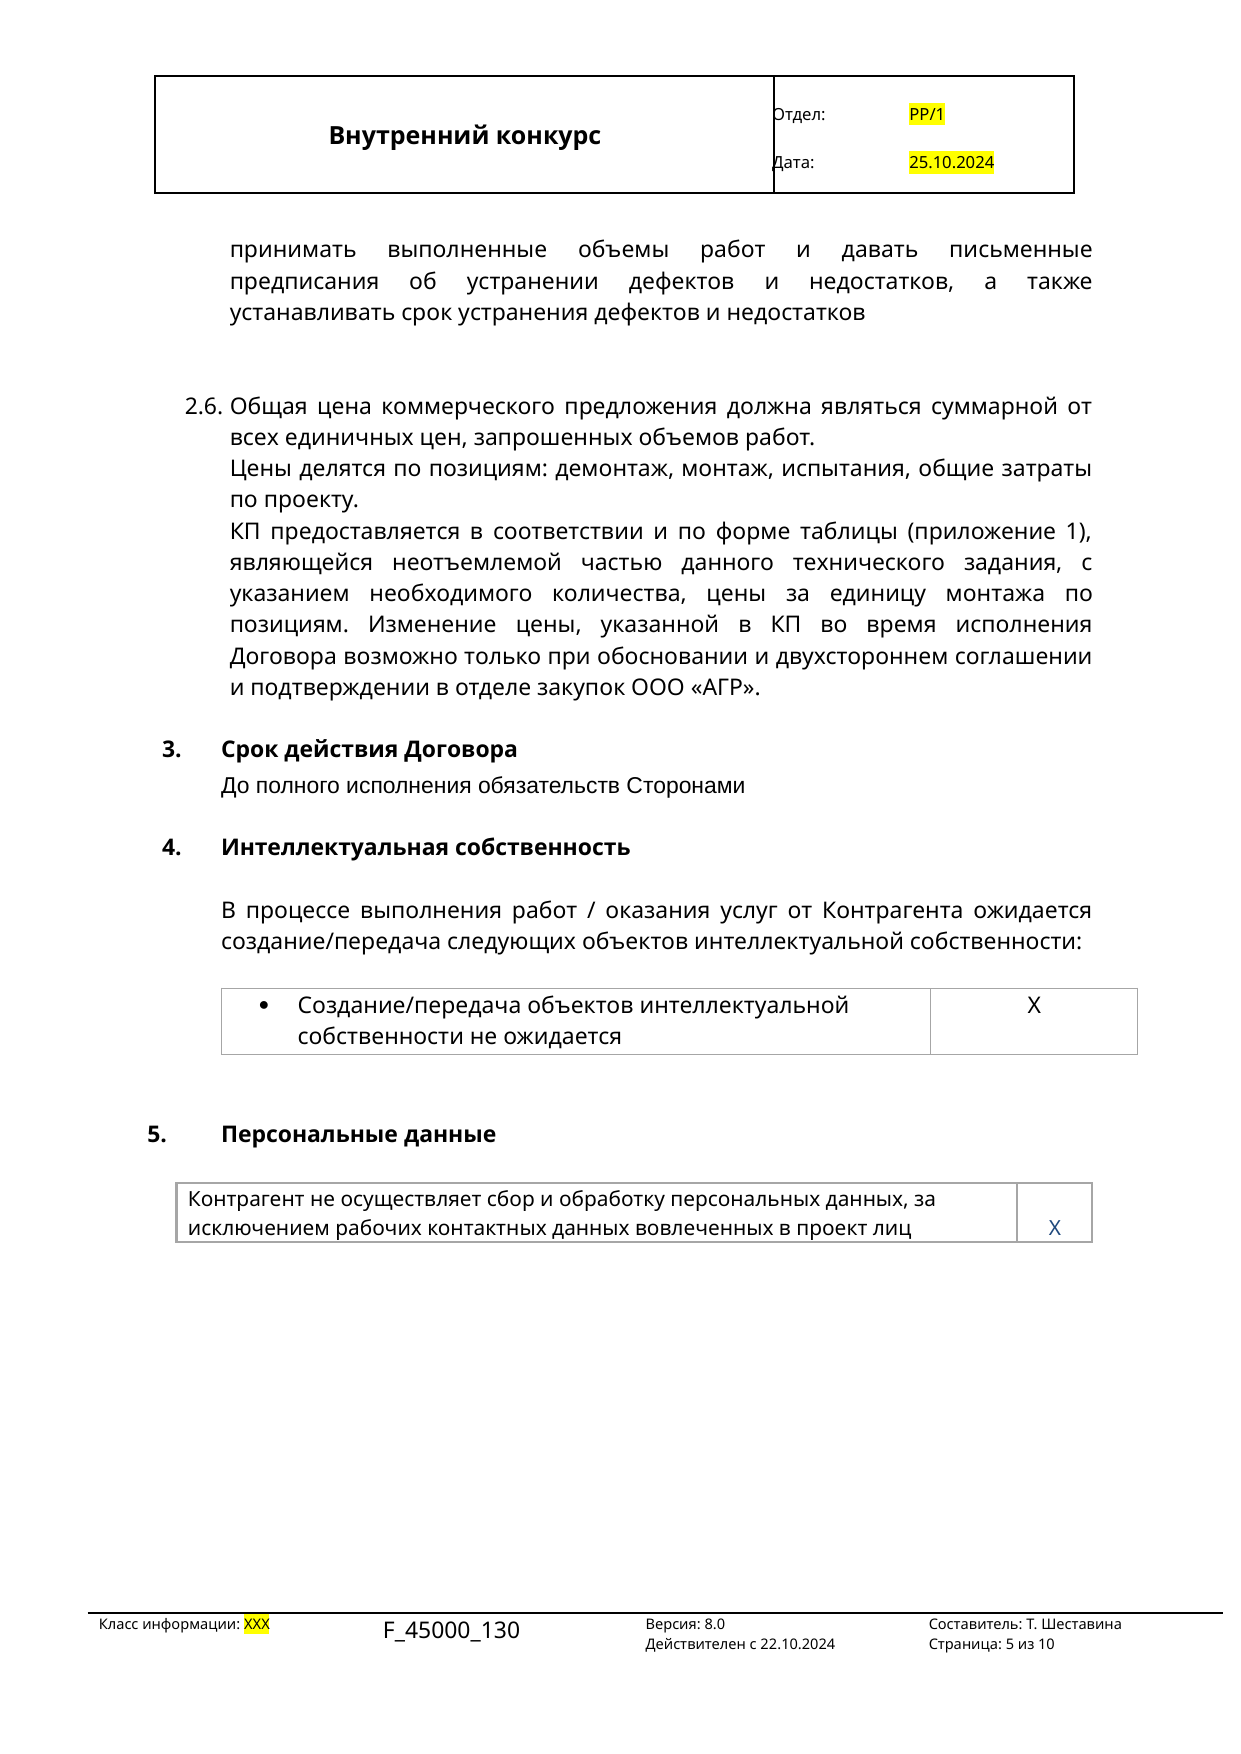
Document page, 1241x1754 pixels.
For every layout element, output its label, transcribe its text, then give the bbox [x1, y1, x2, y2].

table_header Х [1018, 1184, 1091, 1241]
list Общая цена коммерческого предложения должна являться суммарной от всех единичных цен, запрошенных объемов работ. [184, 390, 1093, 452]
list КП предоставляется в соответствии и по форме таблицы (приложение 1), являющейся неотъемлемой частью данного технического задания, с указанием необходимого количества, цены за единицу монтажа по позициям. Изменение цены, указанной в КП во время исполнения Договора возможно только при обосновании и двухстороннем соглашении и подтверждении в отделе закупок ООО «АГР». [229, 515, 1093, 702]
table_header Контрагент не осуществляет сбор и обработку персональных данных, за исключением рабочих контактных данных вовлеченных в проект лиц [178, 1184, 1016, 1241]
list Цены делятся по позициям: демонтаж, монтаж, испытания, общие затраты по проекту. [229, 452, 1093, 515]
subtitle Срок действия Договора [162, 733, 1093, 765]
list принимать выполненные объемы работ и давать письменные предписания об устранении дефектов и недостатков, а также устанавливать срок устранения дефектов и недостатков [229, 233, 1093, 327]
text До полного исполнения обязательств Сторонами [221, 765, 1093, 798]
subtitle Интеллектуальная собственность [162, 831, 1093, 863]
subtitle Персональные данные [147, 1118, 1093, 1149]
table_header Создание/передача объектов интеллектуальной собственности не ожидается [222, 989, 930, 1054]
text В процессе выполнения работ / оказания услуг от Контрагента ожидается создание/передача следующих объектов интеллектуальной собственности: [221, 894, 1093, 956]
table_header X [931, 989, 1137, 1054]
